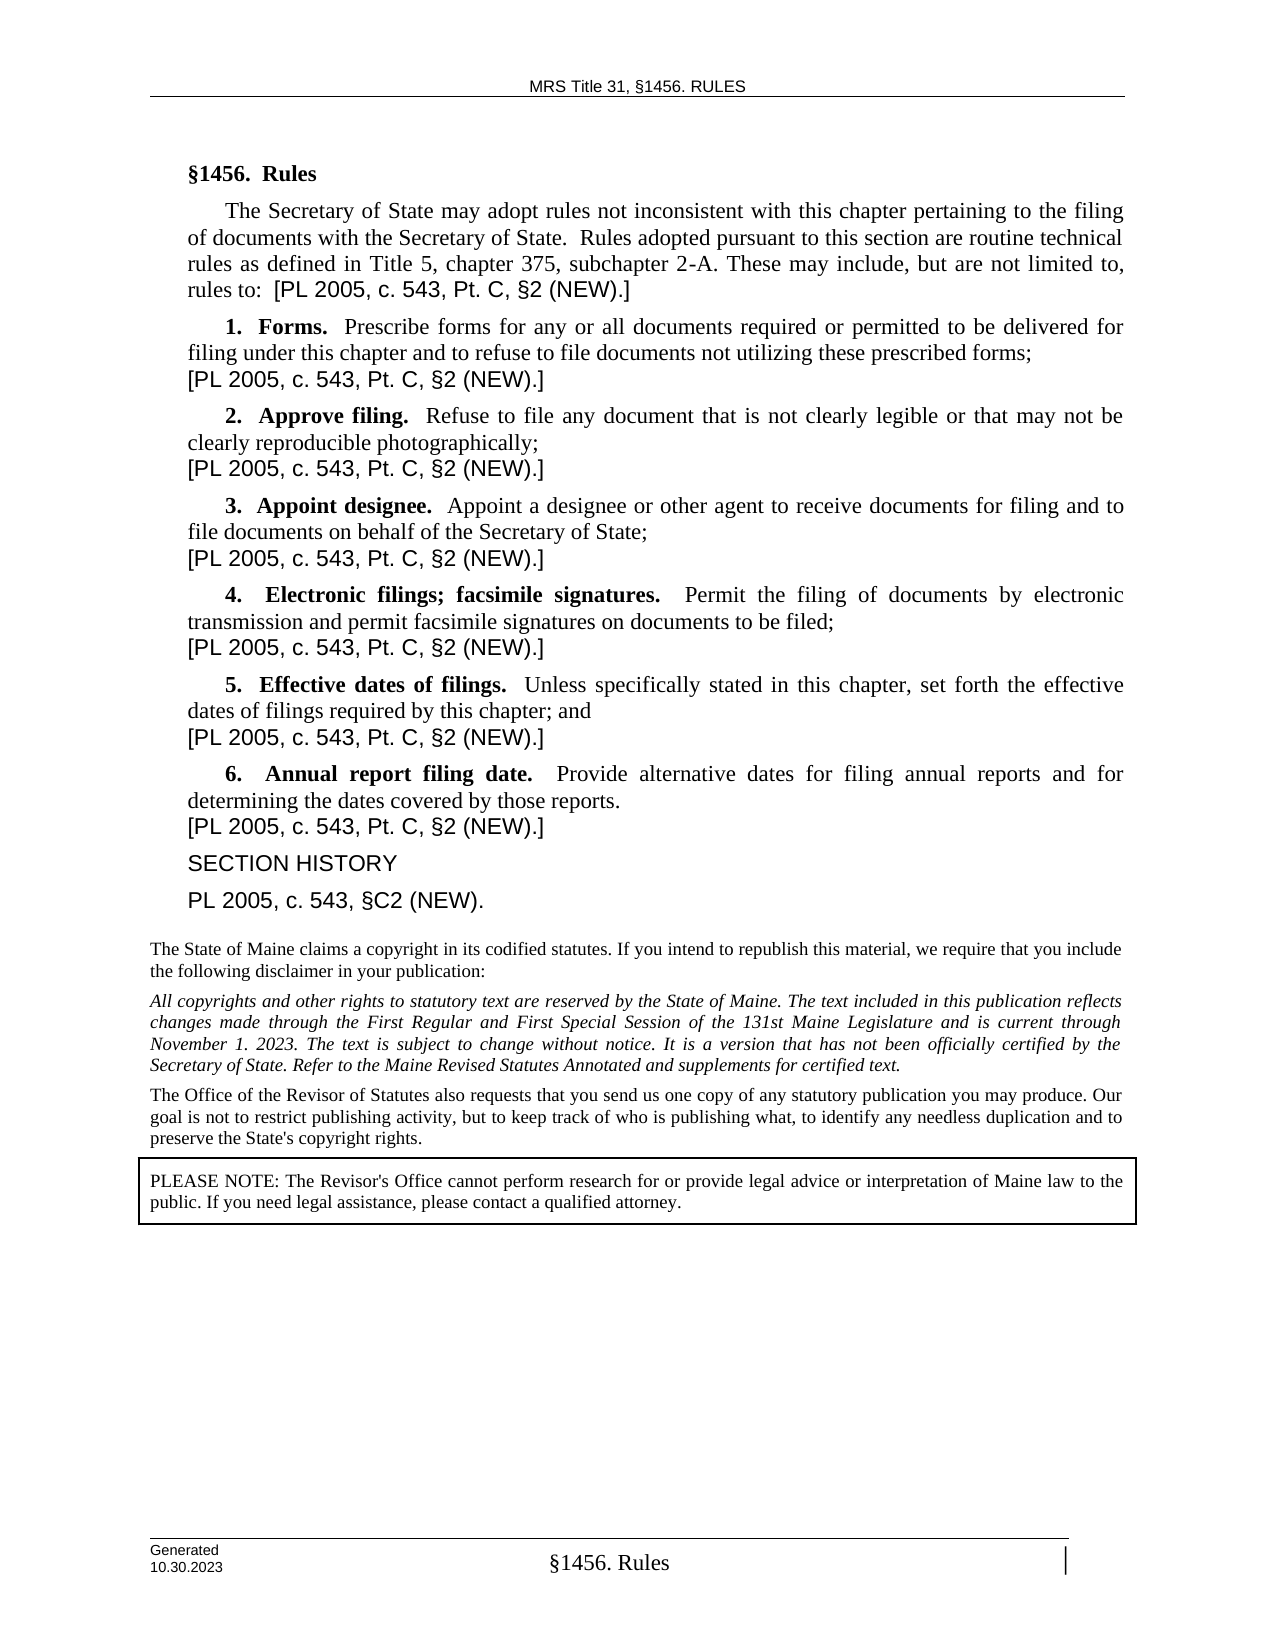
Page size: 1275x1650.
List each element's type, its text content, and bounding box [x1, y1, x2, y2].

text 3. Appoint designee. Appoint a designee or other agent to receive documents for filing and to file documents on behalf of the Secretary of State; [187, 492, 1125, 545]
text 2. Approve filing. Refuse to file any document that is not clearly legible or that may not be clearly reproducible photographically; [187, 403, 1125, 455]
text 6. Annual report filing date. Provide alternative dates for filing annual reports and for determining the dates covered by those reports. [187, 761, 1125, 813]
text [PL 2005, c. 543, Pt. C, §2 (NEW).] [187, 813, 1125, 839]
text SECTION HISTORY [187, 850, 1125, 876]
text The Secretary of State may adopt rules not inconsistent with this chapter pertaining to the filing of documents with the Secretary of State. Rules adopted pursuant to this section are routine technical rules as defined in Title 5, chapter 375, subchapter 2‑A. These may include, but are not limited to, rules to: [PL 2005, c. 543, Pt. C, §2 (NEW).] [187, 197, 1125, 303]
text The Office of the Revisor of Statutes also requests that you send us one copy of any statutory publication you may produce. Our goal is not to restrict publishing activity, but to keep track of who is publishing what, to identify any needless duplication and to preserve the State's copyright rights. [150, 1084, 1125, 1149]
text 1. Forms. Prescribe forms for any or all documents required or permitted to be delivered for filing under this chapter and to refuse to file documents not utilizing these prescribed forms; [187, 313, 1125, 366]
text [PL 2005, c. 543, Pt. C, §2 (NEW).] [187, 545, 1125, 571]
text All copyrights and other rights to statutory text are reserved by the State of Maine. The text included in this publication reflects changes made through the First Regular and First Special Session of the 131st Maine Legislature and is current through November 1. 2023 . The text is subject to change without notice. It is a version that has not been officially certified by the Secretary of State. Refer to the Maine Revised Statutes Annotated and supplements for certified text. [150, 989, 1125, 1076]
text [PL 2005, c. 543, Pt. C, §2 (NEW).] [187, 634, 1125, 661]
text [PL 2005, c. 543, Pt. C, §2 (NEW).] [187, 455, 1125, 482]
text §1456. Rules [187, 160, 1125, 187]
text 5. Effective dates of filings. Unless specifically stated in this chapter, set forth the effective dates of filings required by this chapter; and [187, 671, 1125, 724]
text PLEASE NOTE: The Revisor's Office cannot perform research for or provide legal advice or interpretation of Maine law to the public. If you need legal assistance, please contact a qualified attorney. [140, 1159, 1135, 1223]
text The State of Maine claims a copyright in its codified statutes. If you intend to republish this material, we require that you include the following disclaimer in your publication: [150, 938, 1125, 981]
text [PL 2005, c. 543, Pt. C, §2 (NEW).] [187, 724, 1125, 750]
text PL 2005, c. 543, §C2 (NEW). [187, 887, 1125, 913]
text [PL 2005, c. 543, Pt. C, §2 (NEW).] [187, 366, 1125, 392]
text 4. Electronic filings; facsimile signatures. Permit the filing of documents by electronic transmission and permit facsimile signatures on documents to be filed; [187, 582, 1125, 634]
